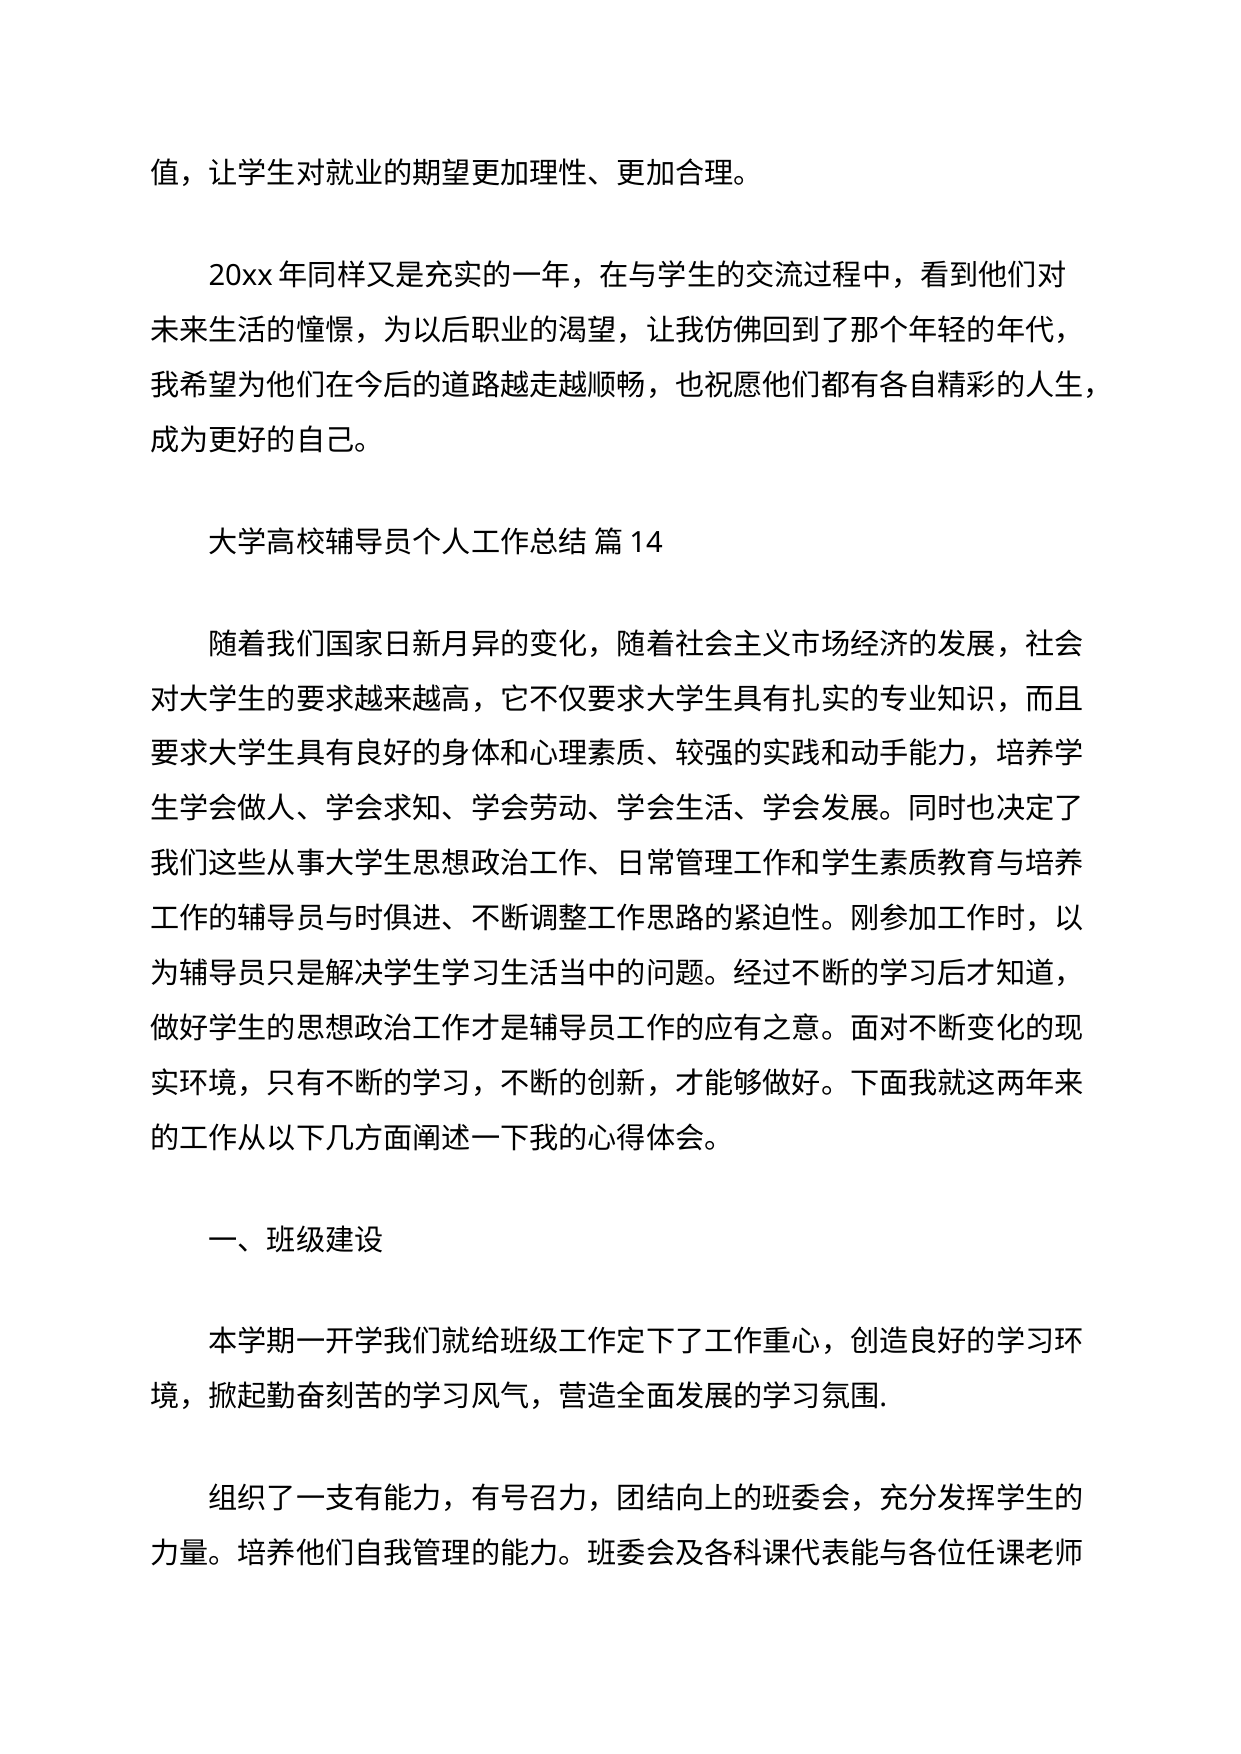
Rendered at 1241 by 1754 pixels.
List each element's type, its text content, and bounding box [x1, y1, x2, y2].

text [150, 1475, 1090, 1572]
text 一、班级建设 [150, 1216, 1090, 1258]
text 20xx年同样又是充实的一年，在与学生的交流过程中，看到他们对未来生活的憧憬，为以后职业的渴望，让我仿佛回到了那个年轻的年代，我希望为他们在今后的道路越走越顺畅，也祝愿他们都有各自精彩的人生，成为更好的自己。 [150, 252, 1090, 459]
text 随着我们国家日新月异的变化，随着社会主义市场经济的发展，社会对大学生的要求越来越高，它不仅要求大学生具有扎实的专业知识，而且要求大学生具有良好的身体和心理素质、较强的实践和动手能力，培养学生学会做人、学会求知、学会劳动、学会生活、学会发展。同时也决定了我们这些从事大学生思想政治工作、日常管理工作和学生素质教育与培养工作的辅导员与时俱进、不断调整工作思路的紧迫性。刚参加工作时，以为辅导员只是解决学生学习生活当中的问题。经过不断的学习后才知道，做好学生的思想政治工作才是辅导员工作的应有之意。面对不断变化的现实环境，只有不断的学习，不断的创新，才能够做好。下面我就这两年来的工作从以下几方面阐述一下我的心得体会。 [150, 620, 1090, 1157]
text 本学期一开学我们就给班级工作定下了工作重心，创造良好的学习环境，掀起勤奋刻苦的学习风气，营造全面发展的学习氛围. [150, 1318, 1090, 1415]
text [150, 150, 1090, 192]
text 大学高校辅导员个人工作总结 篇14 [150, 518, 1090, 561]
